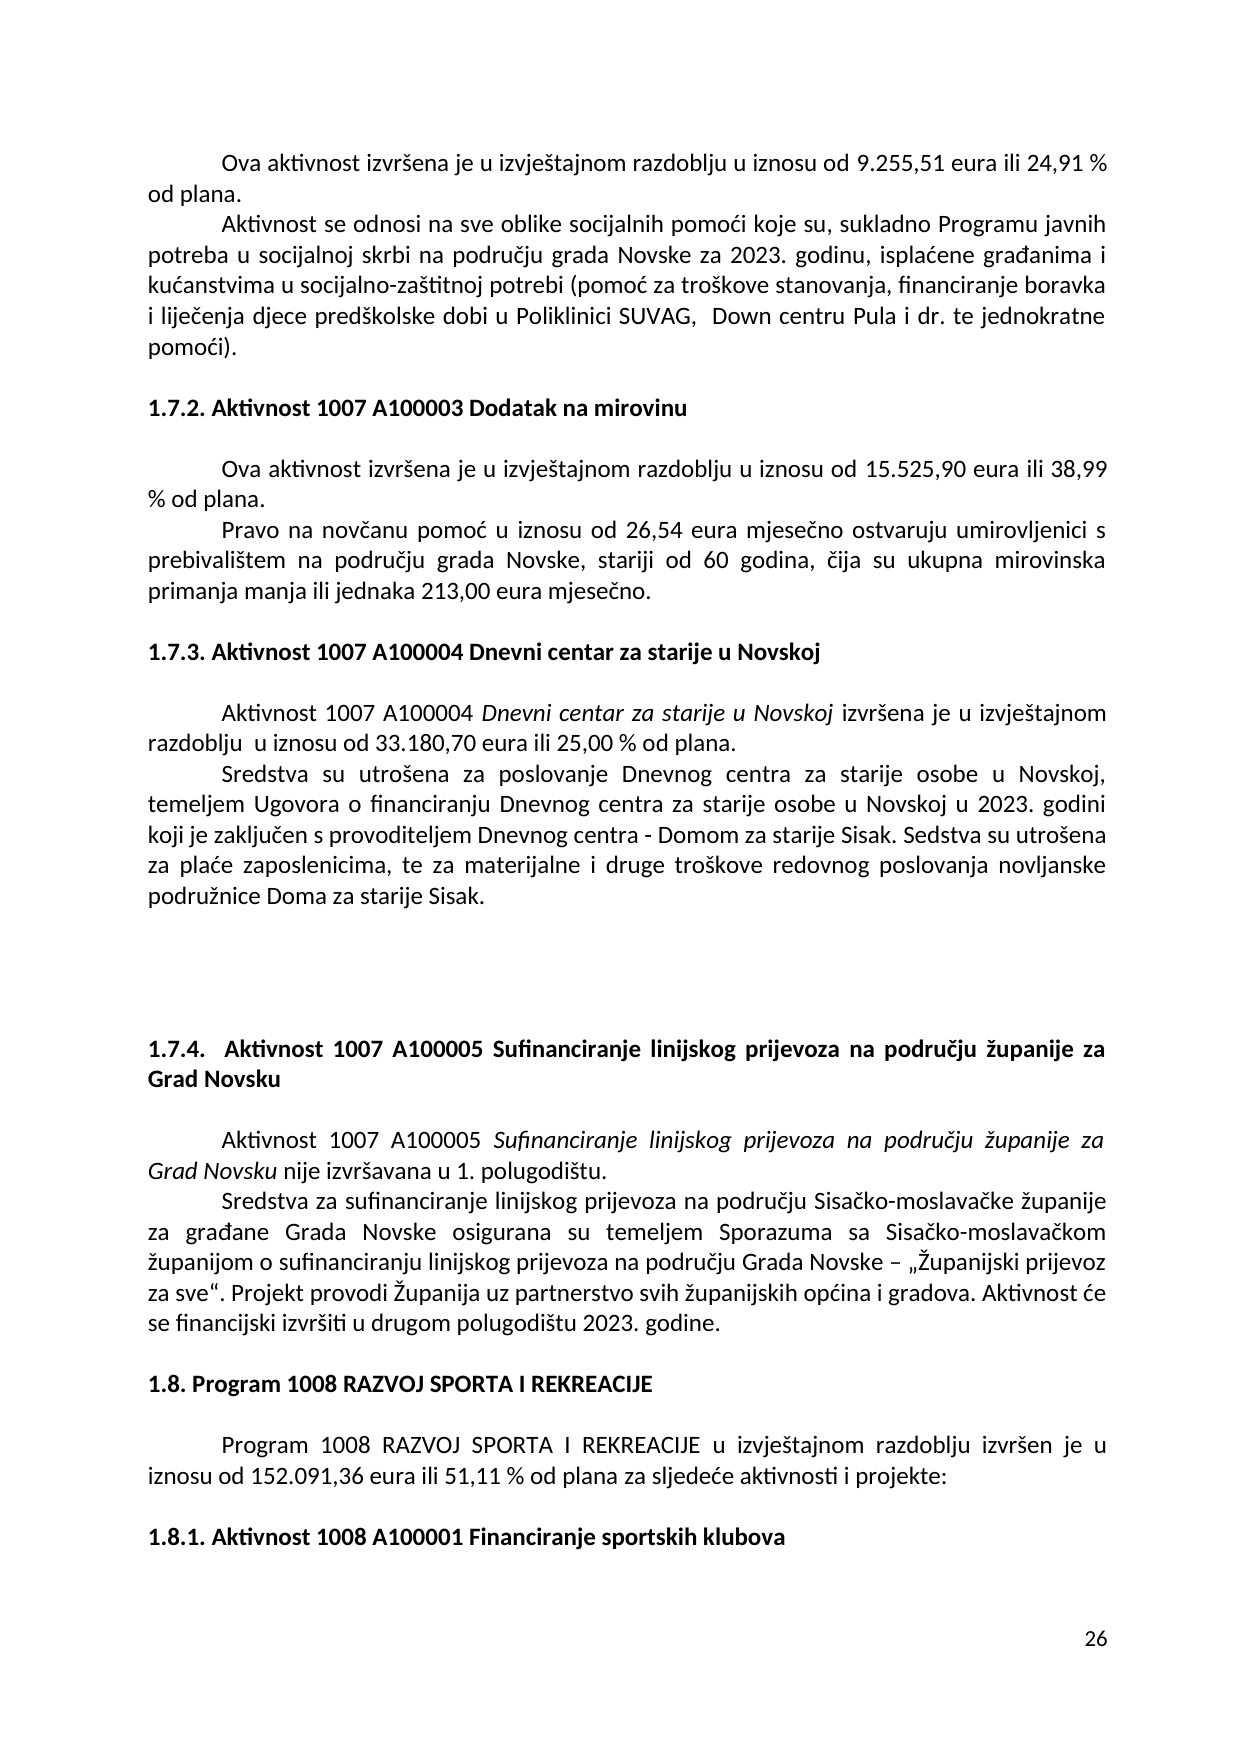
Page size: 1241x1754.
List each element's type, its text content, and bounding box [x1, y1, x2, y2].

text 1.8. Program 1008 RAZVOJ SPORTA I REKREACIJE [148, 1368, 1107, 1399]
text 1.7.2. Aktivnost 1007 A100003 Dodatak na mirovinu [148, 392, 1107, 422]
text Aktivnost 1007 A100004 Dnevni centar za starije u Novskoj izvršena je u izvještajnom razdoblju u iznosu od 33.180,70 eura ili 25,00 % od plana. [148, 697, 1107, 758]
text 1.8.1. Aktivnost 1008 A100001 Financiranje sportskih klubova [148, 1521, 1107, 1552]
text Aktivnost se odnosi na sve oblike socijalnih pomoći koje su, sukladno Programu javnih potreba u socijalnoj skrbi na području grada Novske za 2023. godinu, isplaćene građanima i kućanstvima u socijalno-zaštitnoj potrebi (pomoć za troškove stanovanja, financiranje boravka i liječenja djece predškolske dobi u Poliklinici SUVAG, Down centru Pula i dr. te jednokratne pomoći). [148, 209, 1107, 361]
text Ova aktivnost izvršena je u izvještajnom razdoblju u iznosu od 15.525,90 eura ili 38,99 % od plana. [148, 453, 1107, 514]
text Pravo na novčanu pomoć u iznosu od 26,54 eura mjesečno ostvaruju umirovljenici s prebivalištem na području grada Novske, stariji od 60 godina, čija su ukupna mirovinska primanja manja ili jednaka 213,00 eura mjesečno. [148, 514, 1107, 605]
text Aktivnost 1007 A100005 Sufinanciranje linijskog prijevoza na području županije za Grad Novsku nije izvršavana u 1. polugodištu. [148, 1124, 1107, 1185]
text Sredstva za sufinanciranje linijskog prijevoza na području Sisačko-moslavačke županije za građane Grada Novske osigurana su temeljem Sporazuma sa Sisačko-moslavačkom županijom o sufinanciranju linijskog prijevoza na području Grada Novske – „Županijski prijevoz za sve“. Projekt provodi Županija uz partnerstvo svih županijskih općina i gradova. Aktivnost će se financijski izvršiti u drugom polugodištu 2023. godine. [148, 1185, 1107, 1338]
text 1.7.3. Aktivnost 1007 A100004 Dnevni centar za starije u Novskoj [148, 636, 1107, 666]
text Sredstva su utrošena za poslovanje Dnevnog centra za starije osobe u Novskoj, temeljem Ugovora o financiranju Dnevnog centra za starije osobe u Novskoj u 2023. godini koji je zaključen s provoditeljem Dnevnog centra - Domom za starije Sisak. Sedstva su utrošena za plaće zaposlenicima, te za materijalne i druge troškove redovnog poslovanja novljanske podružnice Doma za starije Sisak. [148, 758, 1107, 911]
text Program 1008 RAZVOJ SPORTA I REKREACIJE u izvještajnom razdoblju izvršen je u iznosu od 152.091,36 eura ili 51,11 % od plana za sljedeće aktivnosti i projekte: [148, 1429, 1107, 1491]
text 1.7.4. Aktivnost 1007 A100005 Sufinanciranje linijskog prijevoza na području županije za Grad Novsku [148, 1033, 1107, 1094]
text Ova aktivnost izvršena je u izvještajnom razdoblju u iznosu od 9.255,51 eura ili 24,91 % od plana. [148, 148, 1107, 209]
